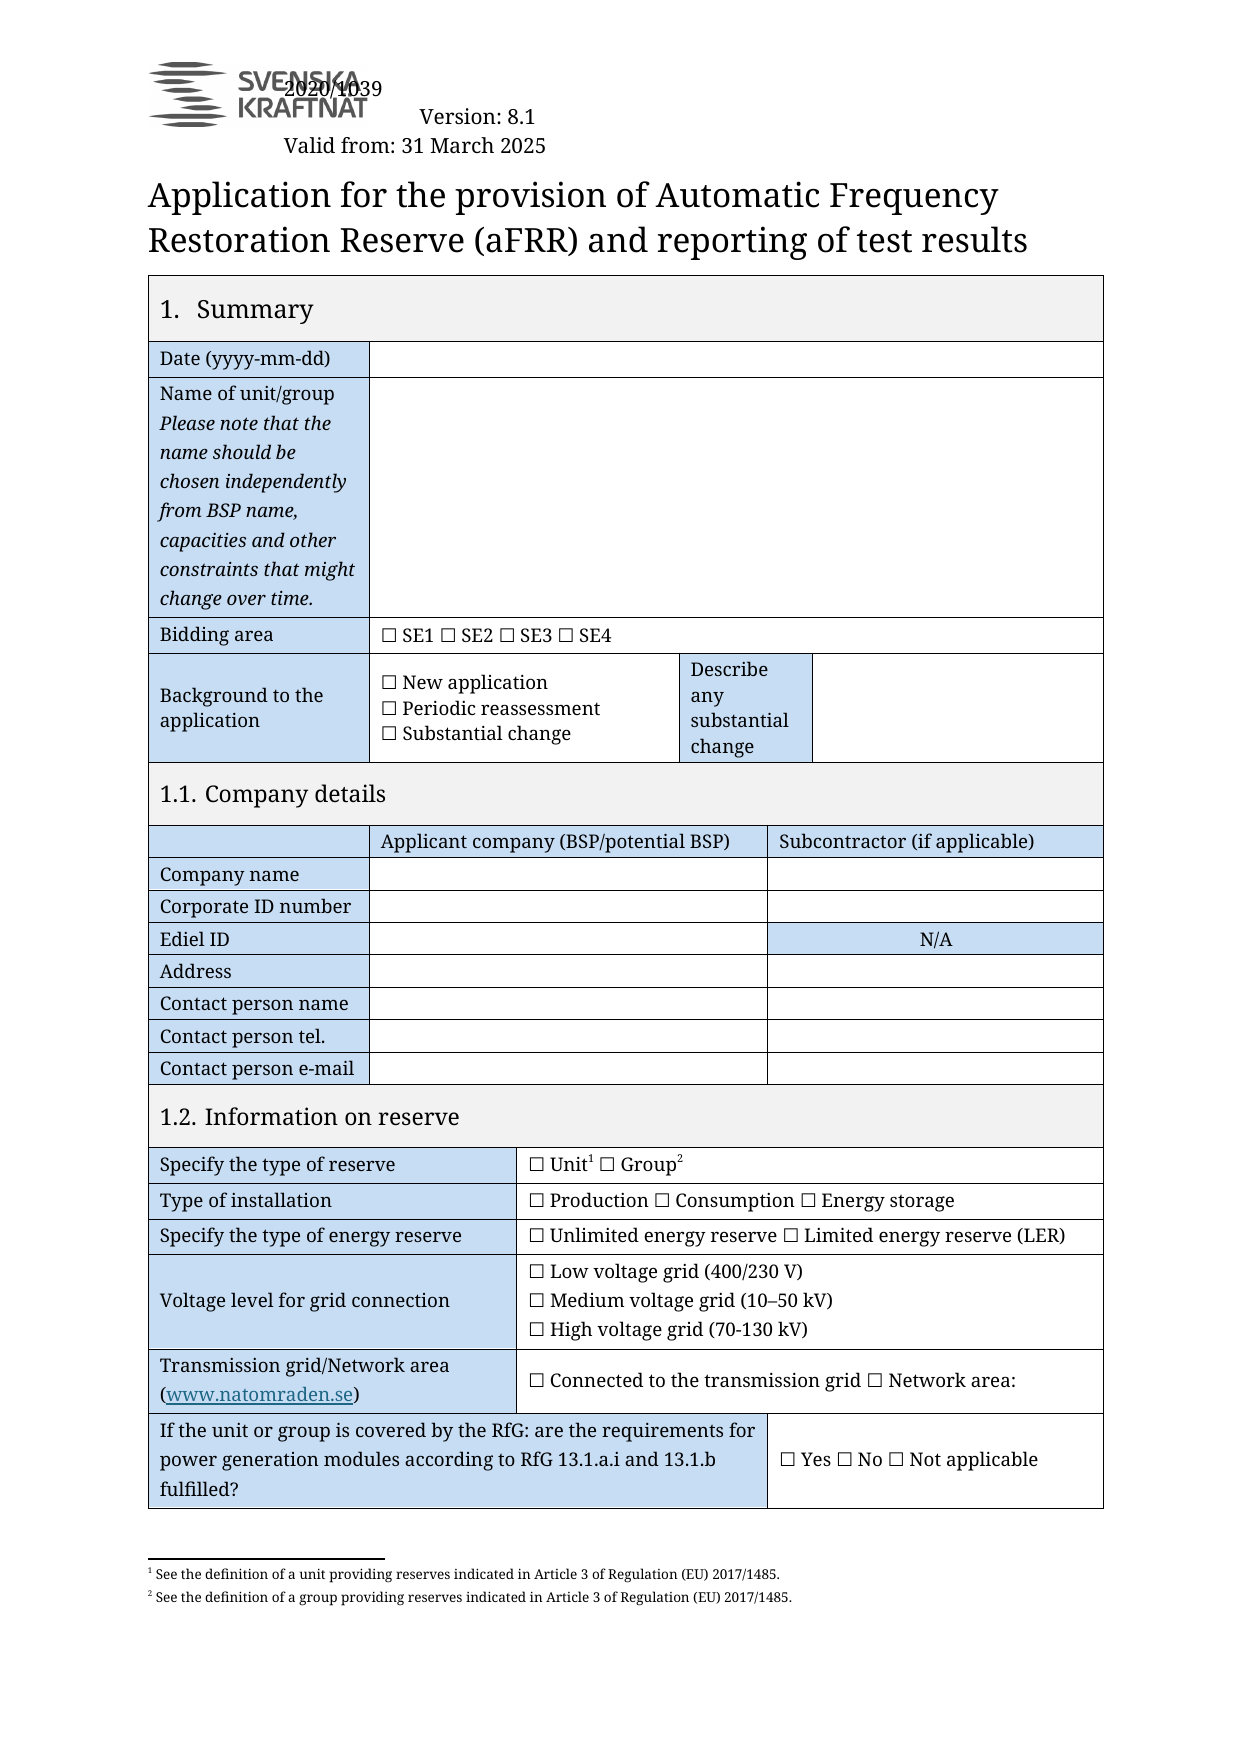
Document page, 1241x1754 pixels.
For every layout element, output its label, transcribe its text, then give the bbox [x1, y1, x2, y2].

table_cell Type of installation [149, 1184, 516, 1219]
table_cell ☐ Unlimited energy reserve ☐ Limited energy reserve (LER) [517, 1220, 1103, 1254]
table_cell Specify the type of reserve [149, 1148, 516, 1183]
table_cell [768, 955, 1103, 987]
table_cell Transmission grid/Network area (www.natomraden.se) [149, 1350, 516, 1413]
table_cell ☐ Unit ☐ Group [517, 1148, 1103, 1183]
table_cell [768, 891, 1103, 922]
table_cell [370, 1020, 767, 1052]
table_cell [768, 858, 1103, 889]
table_cell Corporate ID number [149, 891, 369, 922]
table_cell Describe any substantial change [680, 654, 812, 762]
table_cell [370, 891, 767, 922]
table_cell Subcontractor (if applicable) [768, 826, 1103, 857]
table_cell Address [149, 955, 369, 987]
table_cell Information on reserve [149, 1085, 1103, 1147]
table_cell [370, 955, 767, 987]
table_cell Contact person e-mail [149, 1053, 369, 1084]
table_cell Ediel ID [149, 923, 369, 954]
table_cell [768, 1053, 1103, 1084]
table_cell ☐ Production ☐ Consumption ☐ Energy storage [517, 1184, 1103, 1219]
table_cell Contact person name [149, 988, 369, 1019]
text Application for the provision of Automatic Frequency Restoration Reserve (aFRR) and reporting of test results [148, 172, 1092, 262]
table_cell [813, 654, 1103, 762]
table_cell [768, 988, 1103, 1019]
table_cell Applicant company (BSP/potential BSP) [370, 826, 767, 857]
table_cell [370, 988, 767, 1019]
table_cell Company details [149, 763, 1103, 825]
table_cell Company name [149, 858, 369, 889]
table_cell Connected to the transmission grid Network area: [517, 1350, 1103, 1413]
table_cell Low voltage grid (400/230 V) Medium voltage grid (10–50 kV) High voltage grid (70-130 kV) [517, 1255, 1103, 1348]
table_cell Specify the type of energy reserve [149, 1220, 516, 1254]
table_cell Background to the application [149, 654, 369, 762]
table_cell [768, 1020, 1103, 1052]
table_cell If the unit or group is covered by the RfG: are the requirements for power generation modules according to RfG 13.1.a.i and 13.1.b fulfilled? [149, 1414, 767, 1507]
table_cell Date (yyyy-mm-dd) [149, 342, 369, 377]
table_cell N/A [768, 923, 1103, 954]
table_cell [370, 923, 767, 954]
table_cell SE1 SE2 SE3 SE4 [370, 618, 1103, 653]
table_header Summary [149, 276, 1103, 341]
table_cell Yes No Not applicable [768, 1414, 1103, 1507]
table_cell [370, 858, 767, 889]
table_cell Voltage level for grid connection [149, 1255, 516, 1348]
table_cell [370, 378, 1103, 617]
table_cell Name of unit/group Please note that the name should be chosen independently from BSP name, capacities and other constraints that might change over time. [149, 378, 369, 617]
table_cell [149, 826, 369, 857]
picture [148, 62, 368, 127]
table_cell [370, 342, 1103, 377]
table_cell New application Periodic reassessment Substantial change [370, 654, 679, 762]
table_cell Bidding area [149, 618, 369, 653]
table_cell Contact person tel. [149, 1020, 369, 1052]
table_cell [370, 1053, 767, 1084]
